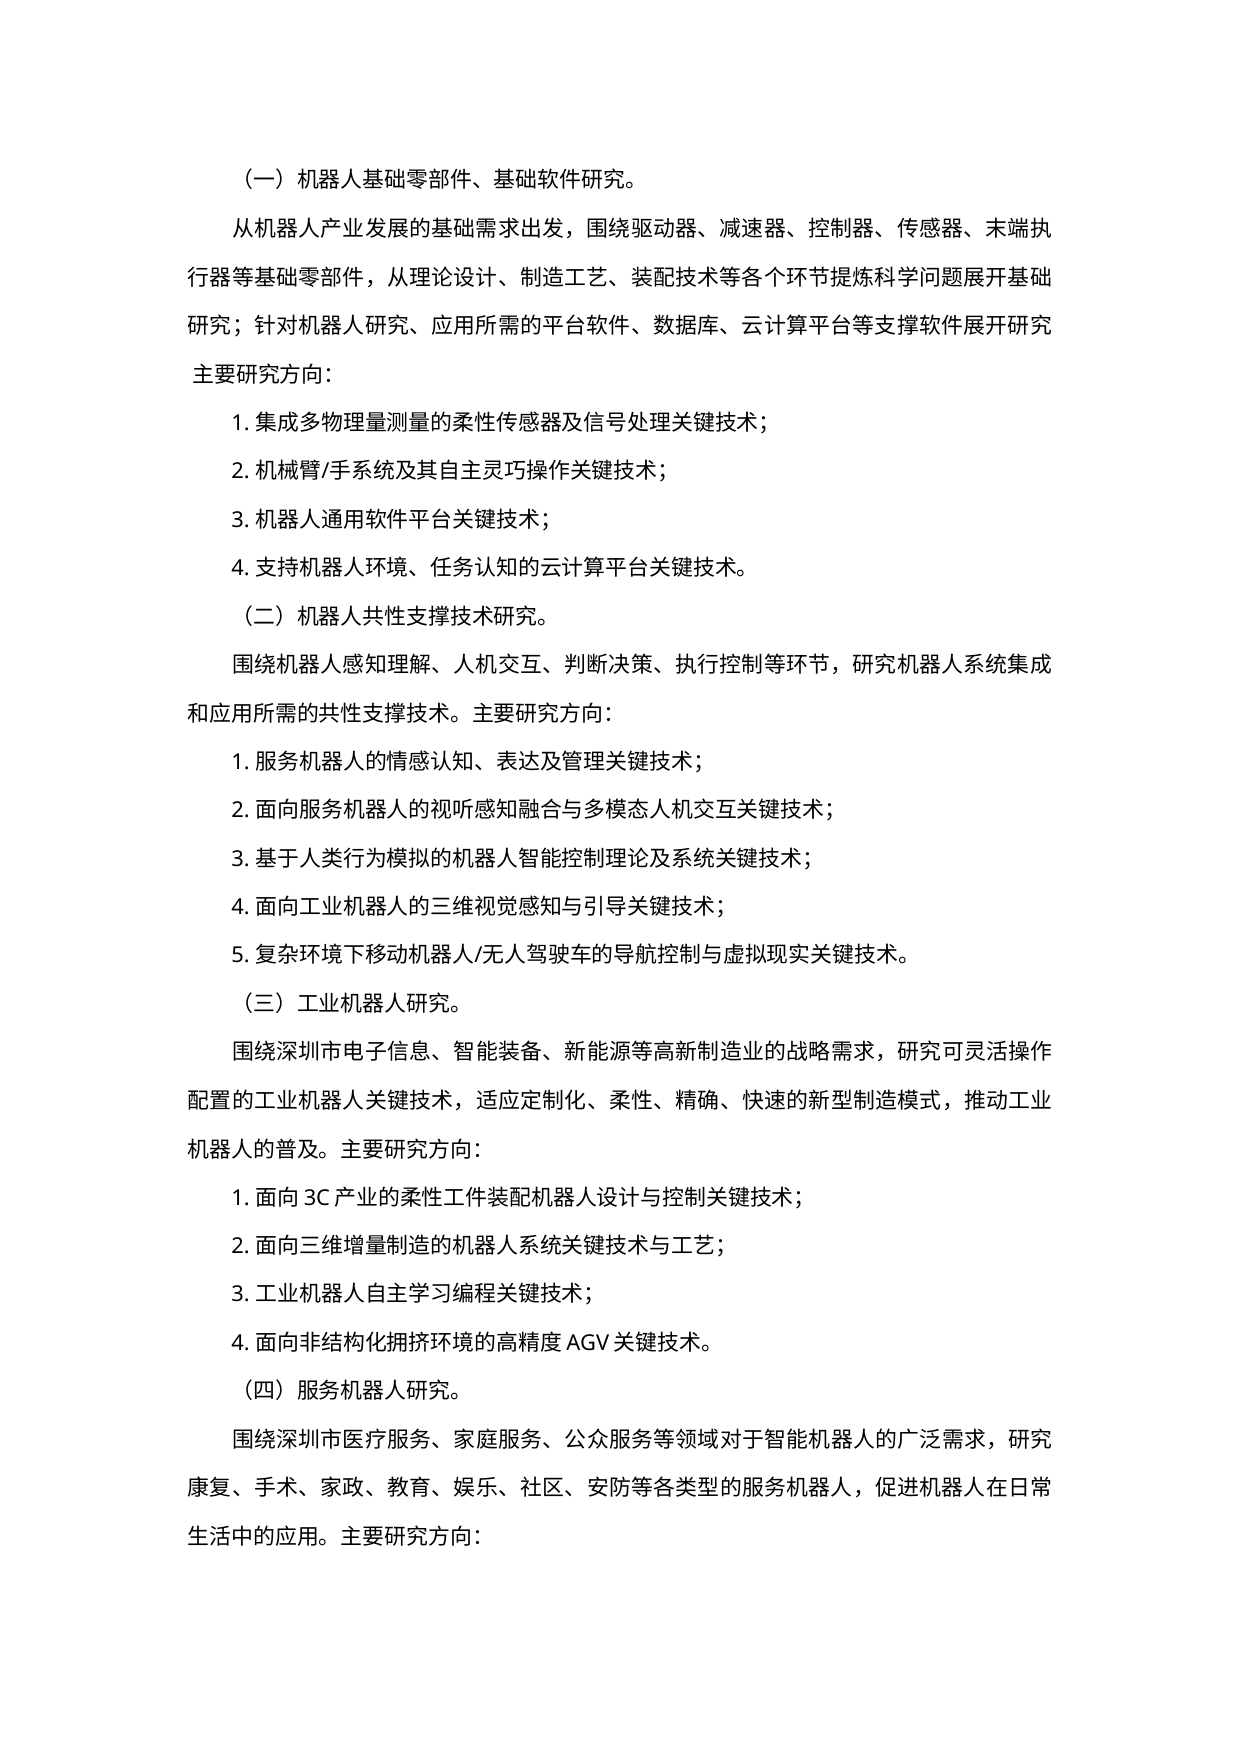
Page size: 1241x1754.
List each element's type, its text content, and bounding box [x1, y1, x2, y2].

text （二）机器人共性支撑技术研究。 [187, 598, 1053, 631]
text 4. 面向非结构化拥挤环境的高精度AGV关键技术。 [187, 1324, 1053, 1357]
text 围绕机器人感知理解、人机交互、判断决策、执行控制等环节，研究机器人系统集成和应用所需的共性支撑技术。主要研究方向： [187, 647, 1053, 728]
text 4. 支持机器人环境、任务认知的云计算平台关键技术。 [187, 550, 1053, 582]
text 2. 机械臂/手系统及其自主灵巧操作关键技术； [187, 453, 1053, 486]
text 3. 机器人通用软件平台关键技术； [187, 502, 1053, 534]
text 4. 面向工业机器人的三维视觉感知与引导关键技术； [187, 889, 1053, 921]
text 1. 集成多物理量测量的柔性传感器及信号处理关键技术； [187, 405, 1053, 437]
text （三）工业机器人研究。 [187, 985, 1053, 1018]
text 5. 复杂环境下移动机器人/无人驾驶车的导航控制与虚拟现实关键技术。 [187, 937, 1053, 969]
text 1. 服务机器人的情感认知、表达及管理关键技术； [187, 744, 1053, 776]
text 3. 工业机器人自主学习编程关键技术； [187, 1276, 1053, 1309]
text 围绕深圳市电子信息、智能装备、新能源等高新制造业的战略需求，研究可灵活操作配置的工业机器人关键技术，适应定制化、柔性、精确、快速的新型制造模式，推动工业机器人的普及。主要研究方向： [187, 1034, 1053, 1164]
text （四）服务机器人研究。 [187, 1373, 1053, 1405]
text 从机器人产业发展的基础需求出发，围绕驱动器、减速器、控制器、传感器、末端执行器等基础零部件，从理论设计、制造工艺、装配技术等各个环节提炼科学问题展开基础研究；针对机器人研究、应用所需的平台软件、数据库、云计算平台等支撑软件展开研究。 主要研究方向： [187, 210, 1053, 389]
text 3. 基于人类行为模拟的机器人智能控制理论及系统关键技术； [187, 840, 1053, 873]
text 1. 面向3C产业的柔性工件装配机器人设计与控制关键技术； [187, 1179, 1053, 1212]
text 2. 面向服务机器人的视听感知融合与多模态人机交互关键技术； [187, 792, 1053, 824]
text 2. 面向三维增量制造的机器人系统关键技术与工艺； [187, 1228, 1053, 1260]
text （一）机器人基础零部件、基础软件研究。 [187, 162, 1053, 194]
text 围绕深圳市医疗服务、家庭服务、公众服务等领域对于智能机器人的广泛需求，研究康复、手术、家政、教育、娱乐、社区、安防等各类型的服务机器人，促进机器人在日常生活中的应用。主要研究方向： [187, 1421, 1053, 1551]
